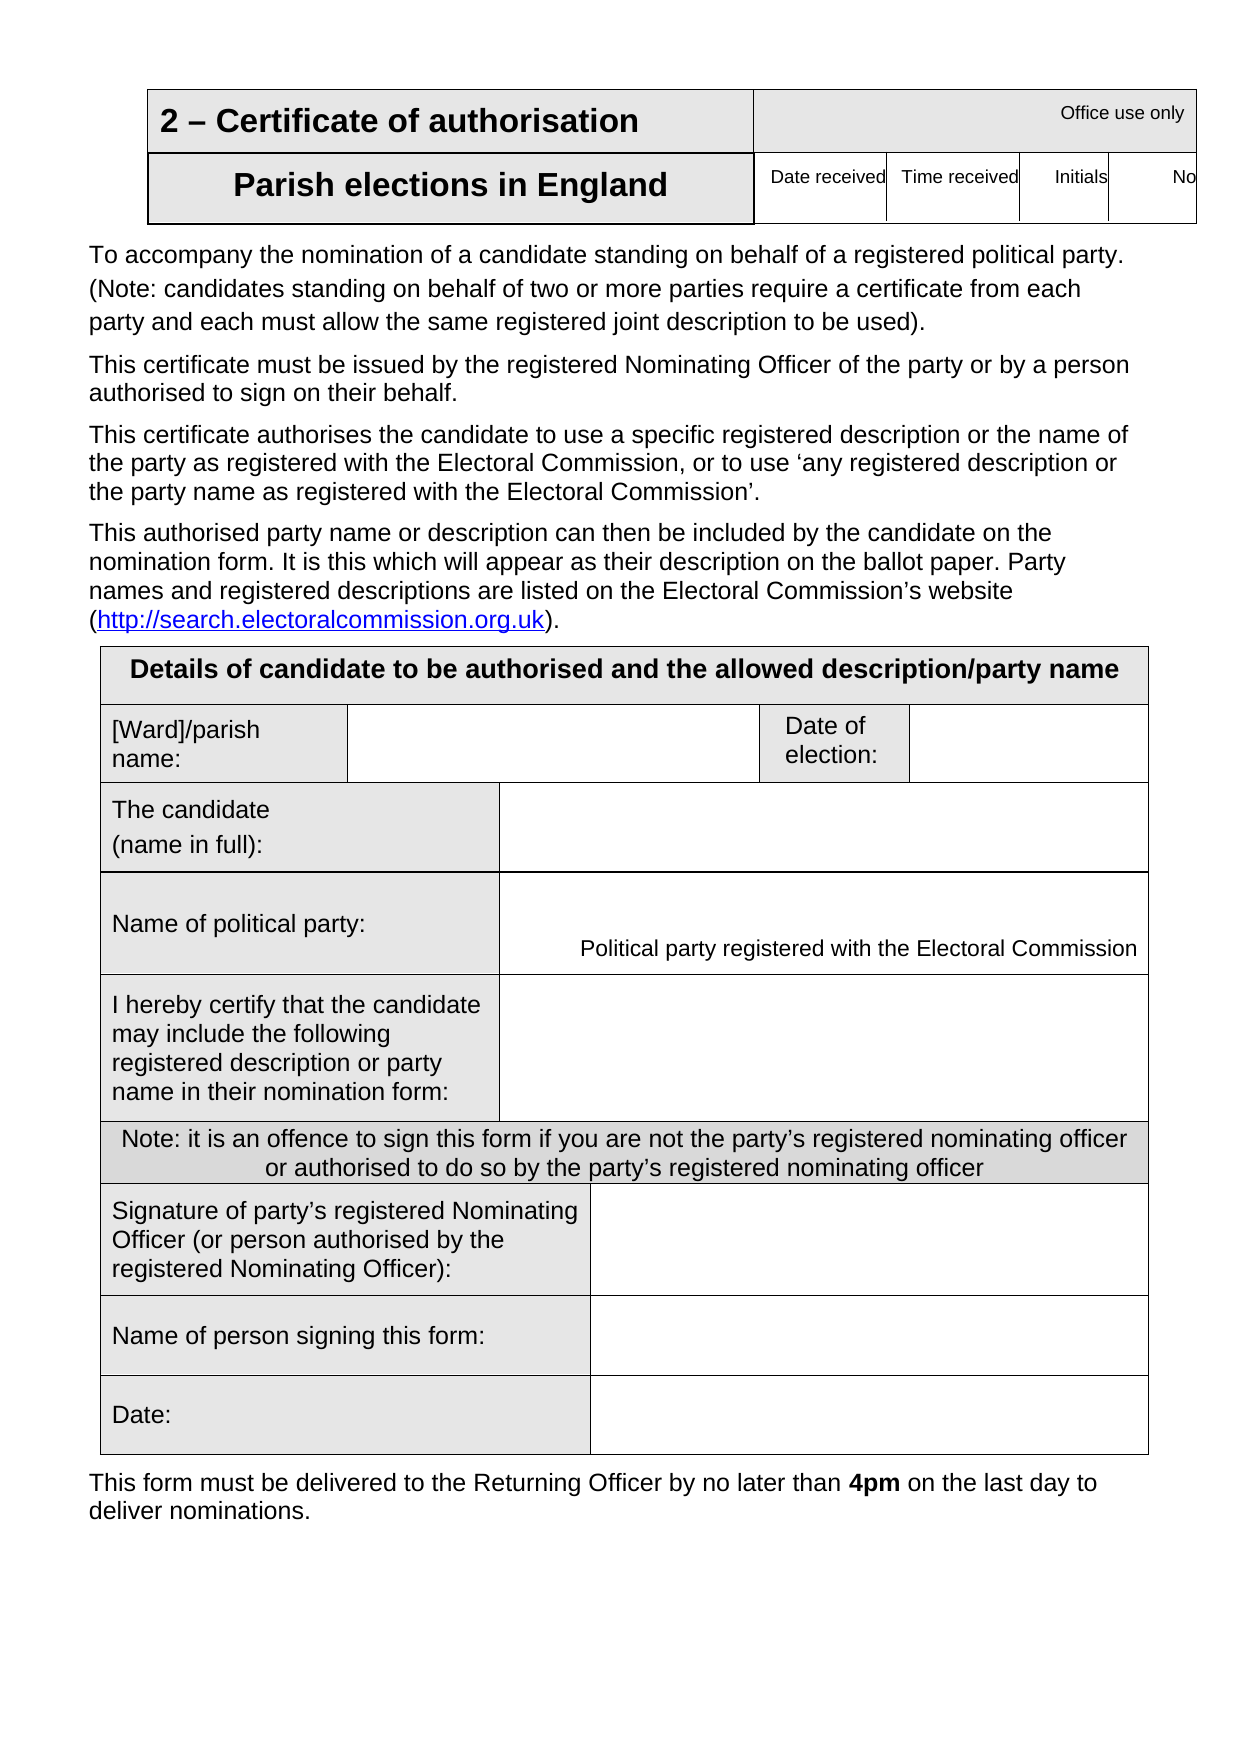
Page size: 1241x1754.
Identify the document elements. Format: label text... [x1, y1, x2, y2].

title To accompany the nomination of a candidate standing on behalf of a registered political party. (Note: candidates standing on behalf of two or more parties require a certificate from each party and each must allow the same registered joint description to be used). [89, 237, 1137, 337]
table_cell Initials [1020, 153, 1108, 222]
table_cell [591, 1296, 1148, 1374]
table_cell [500, 783, 1148, 871]
table_cell I hereby certify that the candidate may include the following registered description or party name in their nomination form: [101, 975, 499, 1121]
table_cell No [1108, 153, 1196, 222]
table_header Details of candidate to be authorised and the allowed description/party name [101, 647, 1148, 704]
table_cell The candidate (name in full): [101, 783, 499, 871]
table_cell Name of political party: [101, 873, 499, 973]
table_cell [591, 1184, 1148, 1295]
table_cell Time received [887, 153, 1019, 222]
table_header 2 – Certificate of authorisation [148, 90, 753, 152]
table_cell Date of election: [760, 705, 909, 782]
table_cell [Ward]/parish name: [101, 705, 347, 782]
table_header Office use only [754, 90, 1196, 152]
text This certificate authorises the candidate to use a specific registered description or the name of the party as registered with the Electoral Commission, or to use ‘any registered description or the party name as registered with the Electoral Commission’. [89, 419, 1137, 506]
text This authorised party name or description can then be included by the candidate on the nomination form. It is this which will appear as their description on the ballot paper. Party names and registered descriptions are listed on the Electoral Commission’s website (http://search.electoralcommission.org.uk). [89, 518, 1137, 633]
table_cell [591, 1376, 1148, 1454]
table_cell Date: [101, 1376, 590, 1454]
text This certificate must be issued by the registered Nominating Officer of the party or by a person authorised to sign on their behalf. [89, 349, 1137, 407]
table_cell [500, 975, 1148, 1121]
table_cell Note: it is an offence to sign this form if you are not the party’s registered nominating officer or authorised to do so by the party’s registered nominating officer [101, 1122, 1148, 1183]
table_cell Name of person signing this form: [101, 1296, 590, 1374]
table_cell [910, 705, 1148, 782]
table_cell Political party registered with the Electoral Commission [500, 873, 1148, 973]
text This form must be delivered to the Returning Officer by no later than 4pm on the last day to deliver nominations. [89, 1468, 1125, 1525]
table_cell [348, 705, 759, 782]
table_cell Parish elections in England [149, 154, 753, 222]
table_cell Date received [755, 153, 887, 222]
table_cell Signature of party’s registered Nominating Officer (or person authorised by the registered Nominating Officer): [101, 1184, 590, 1295]
